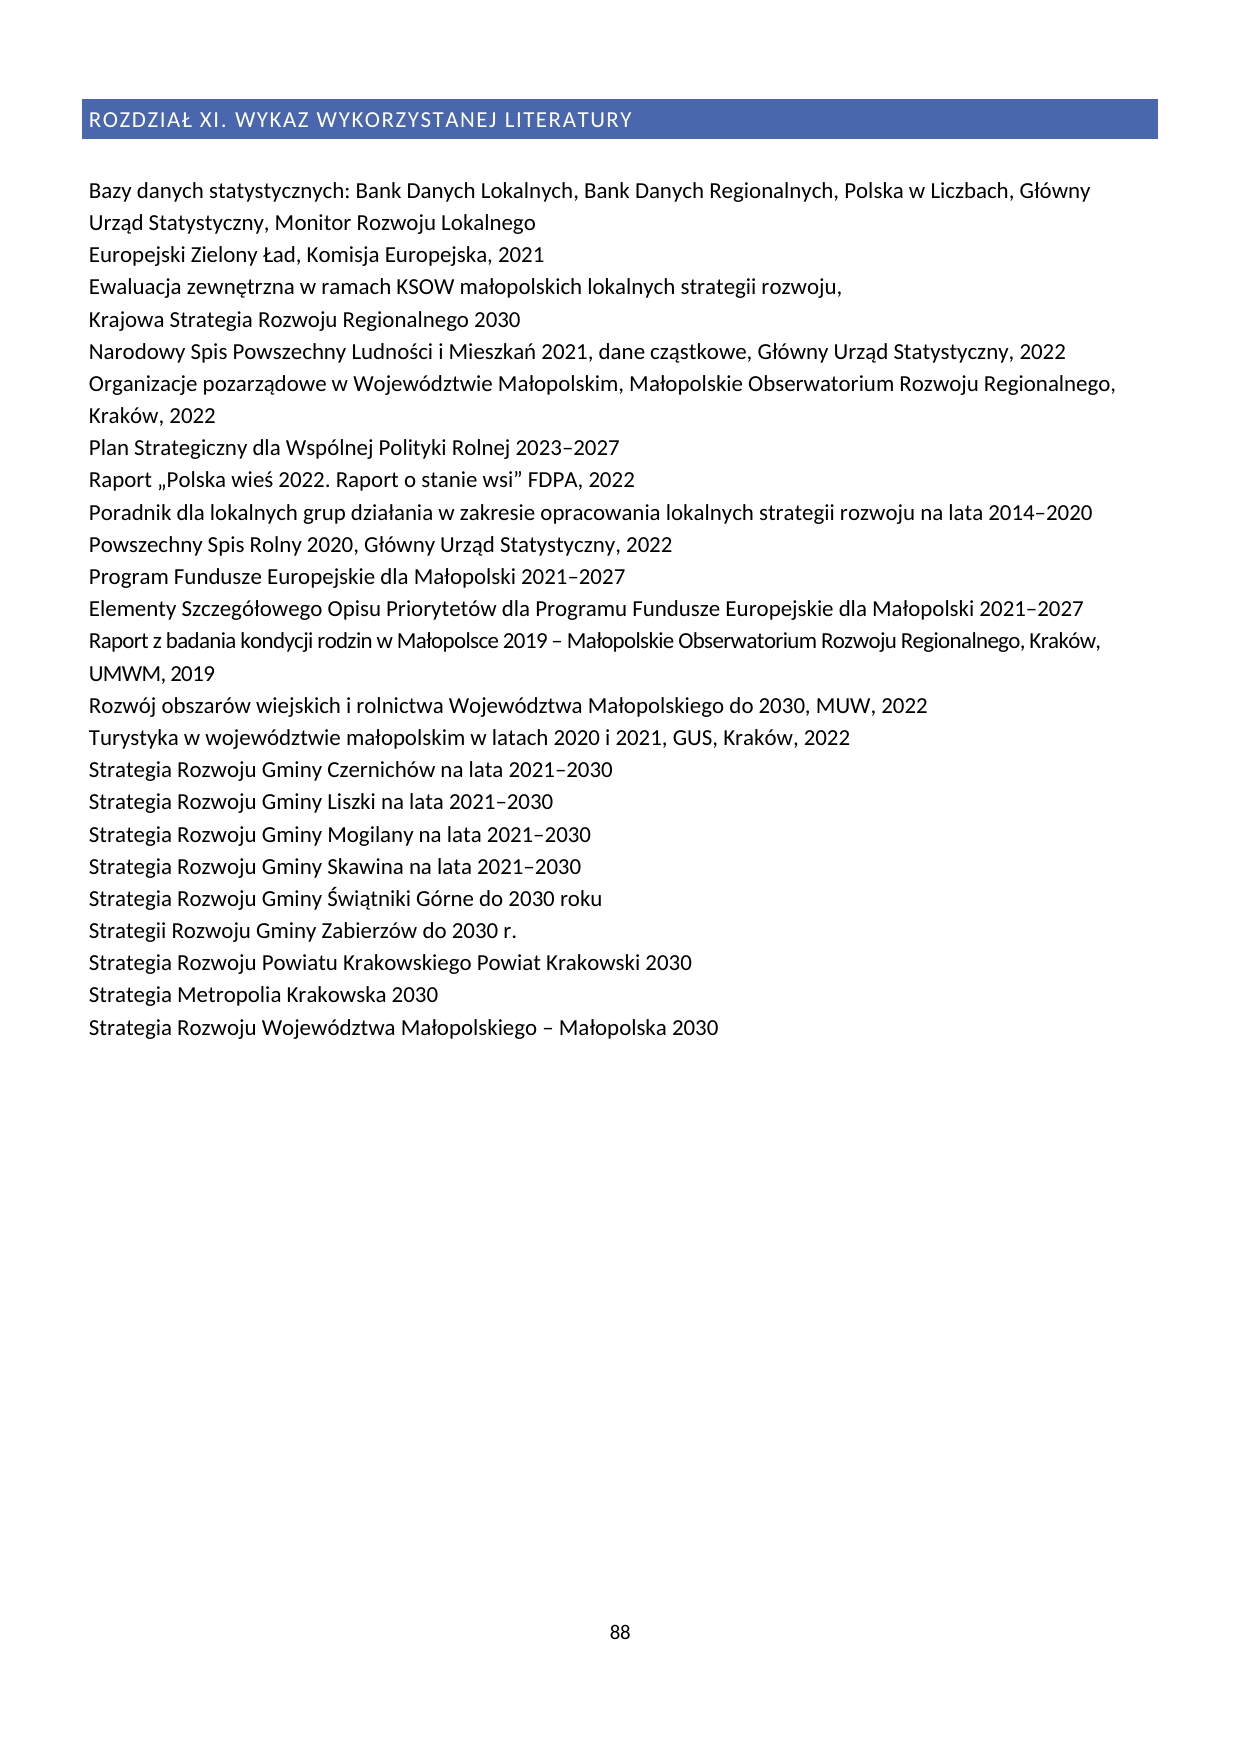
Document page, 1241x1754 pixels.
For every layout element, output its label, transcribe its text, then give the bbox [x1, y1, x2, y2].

text Strategia Rozwoju Powiatu Krakowskiego Powiat Krakowski 2030 [89, 948, 1152, 976]
text Elementy Szczegółowego Opisu Priorytetów dla Programu Fundusze Europejskie dla Małopolski 2021–2027 [89, 594, 1152, 622]
text Europejski Zielony Ład, Komisja Europejska, 2021 [89, 240, 1152, 268]
text Program Fundusze Europejskie dla Małopolski 2021–2027 [89, 562, 1152, 590]
text Ewaluacja zewnętrzna w ramach KSOW małopolskich lokalnych strategii rozwoju, [89, 272, 1152, 301]
text Strategii Rozwoju Gminy Zabierzów do 2030 r. [89, 916, 1152, 944]
text Strategia Metropolia Krakowska 2030 [89, 981, 1152, 1009]
text Raport z badania kondycji rodzin w Małopolsce 2019 – Małopolskie Obserwatorium Rozwoju Regionalnego, Kraków, UMWM, 2019 [89, 627, 1152, 687]
text Rozwój obszarów wiejskich i rolnictwa Województwa Małopolskiego do 2030, MUW, 2022 [89, 691, 1152, 719]
text Strategia Rozwoju Gminy Skawina na lata 2021–2030 [89, 852, 1152, 880]
text Powszechny Spis Rolny 2020, Główny Urząd Statystyczny, 2022 [89, 530, 1152, 558]
text Bazy danych statystycznych: Bank Danych Lokalnych, Bank Danych Regionalnych, Polska w Liczbach, Główny Urząd Statystyczny, Monitor Rozwoju Lokalnego [89, 176, 1152, 236]
text Strategia Rozwoju Województwa Małopolskiego – Małopolska 2030 [89, 1013, 1152, 1041]
text Plan Strategiczny dla Wspólnej Polityki Rolnej 2023–2027 [89, 433, 1152, 461]
text Strategia Rozwoju Gminy Liszki na lata 2021–2030 [89, 787, 1152, 816]
text Raport „Polska wieś 2022. Raport o stanie wsi” FDPA, 2022 [89, 466, 1152, 494]
text Strategia Rozwoju Gminy Mogilany na lata 2021–2030 [89, 820, 1152, 848]
subtitle ROZDZIAŁ XI. WYKAZ WYKORZYSTANEJ LITERATURY [89, 105, 1152, 133]
text Organizacje pozarządowe w Województwie Małopolskim, Małopolskie Obserwatorium Rozwoju Regionalnego, Kraków, 2022 [89, 369, 1152, 429]
text Krajowa Strategia Rozwoju Regionalnego 2030 [89, 305, 1152, 333]
text Turystyka w województwie małopolskim w latach 2020 i 2021, GUS, Kraków, 2022 [89, 723, 1152, 751]
text Strategia Rozwoju Gminy Czernichów na lata 2021–2030 [89, 755, 1152, 783]
text Narodowy Spis Powszechny Ludności i Mieszkań 2021, dane cząstkowe, Główny Urząd Statystyczny, 2022 [89, 337, 1152, 365]
text Strategia Rozwoju Gminy Świątniki Górne do 2030 roku [89, 884, 1152, 912]
text Poradnik dla lokalnych grup działania w zakresie opracowania lokalnych strategii rozwoju na lata 2014–2020 [89, 498, 1152, 526]
